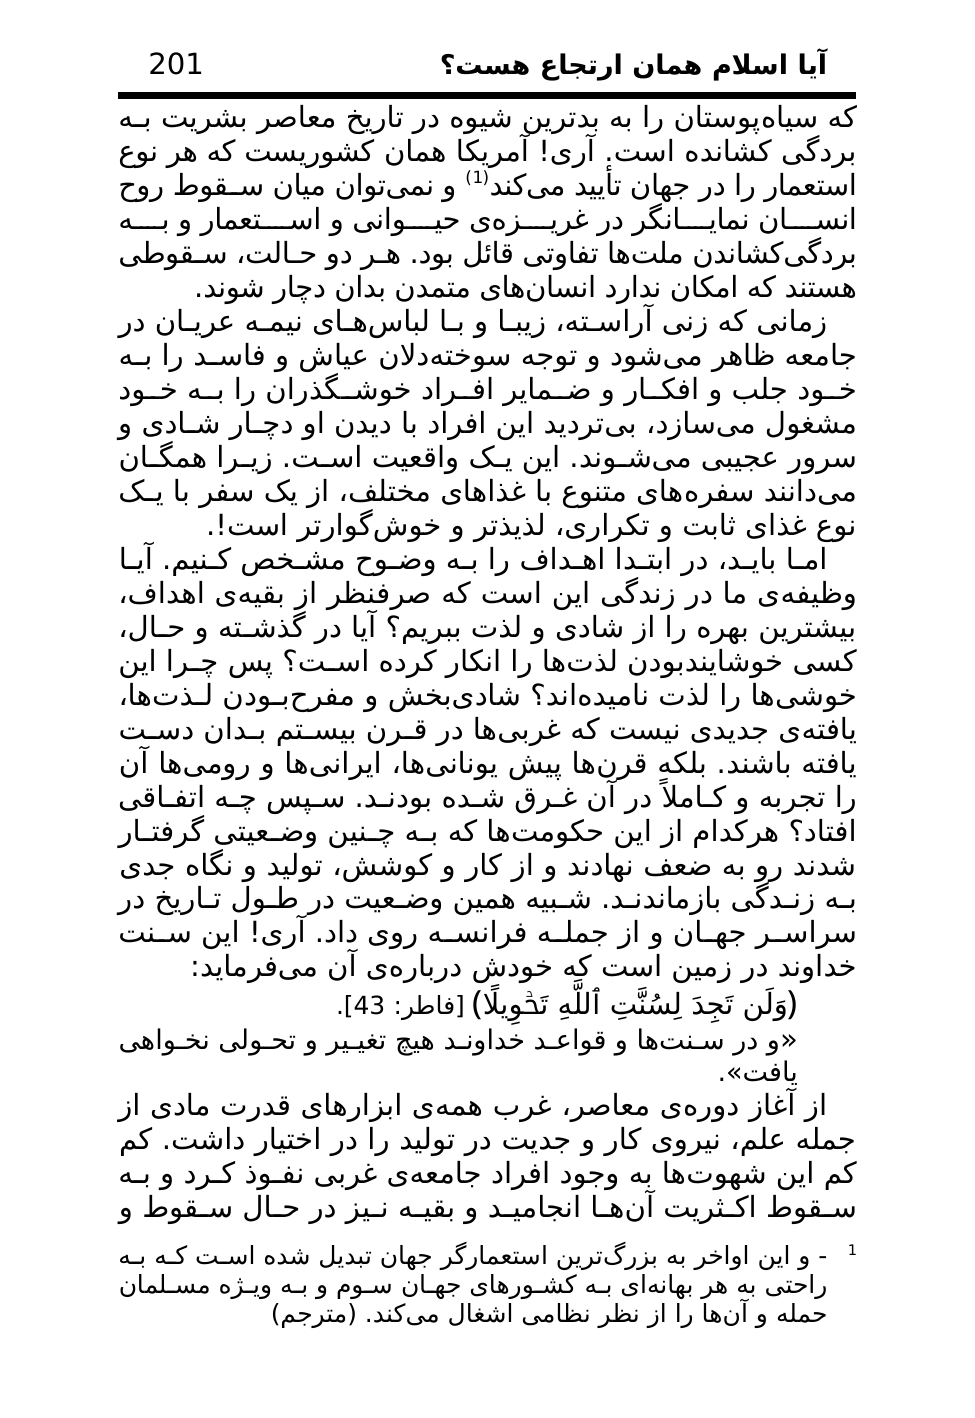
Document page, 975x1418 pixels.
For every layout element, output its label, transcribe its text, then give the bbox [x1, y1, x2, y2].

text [118, 100, 857, 304]
text اما باید، در ابتدا اهداف را به وضوح مشخص کنیم. آیا وظیفه‌ی ما در زندگی این است که صرف‎نظر از بقیه‌ی اهداف، بیشترین بهره را از شادی و لذت ببریم؟ آیا در گذشته و حال، کسی خوشایندبودن لذت‌ها را انکار کرده است؟ پس چرا این خوشی‌ها را لذت نامیده‌اند؟ شادی‌بخش و مفرح‌بودن لذت‌ها، یافته‌ی جدیدی نیست که غربی‌ها در قرن بیستم بدان دست یافته باشند. بلکه قرن‌ها پیش یونانی‌ها، ایرانی‌ها و رومی‌ها آن را تجربه و کاملاً در آن غرق شده بودند. سپس چه اتفاقی افتاد؟ هرکدام از این حکومت‌ها که به چنین وضعیتی گرفتار شدند رو به ضعف نهادند و از کار و کوشش، تولید و نگاه جدی به زندگی بازماندند. شبیه همین وضعیت در طول تاریخ در سراسر جهان و از جمله فرانسه روی داد. آری! این سنت خداوند در زمین است که خودش درباره‌ی آن می‌فرماید: [118, 542, 857, 984]
text «و در سنت‌ها و قواعد خداوند هیچ تغییر و تحولی نخواهی یافت». [118, 1023, 798, 1088]
text ﴿وَلَن تَجِدَ لِسُنَّتِ ٱللَّهِ تَحۡوِيلًا﴾ [فاطر: 43]. [118, 984, 798, 1023]
text زمانی که زنی آراسته، زیبا و با لباس‌های نیمه عریان در جامعه ظاهر می‌شود و توجه سوخته‌دلان عیاش و فاسد را به خود جلب و افکار و ضمایر افراد خوش‎گذران را به خود مشغول می‌سازد، بی‌تردید این افراد با دیدن او دچار شادی و سرور عجیبی می‌شوند. این یک واقعیت است. زیرا همگان می‌دانند سفره‌های متنوع با غذاهای مختلف، از یک سفر با یک نوع غذای ثابت و تکراری، لذیذتر و خوش‌گوارتر است!. [118, 304, 857, 542]
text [118, 1088, 857, 1224]
